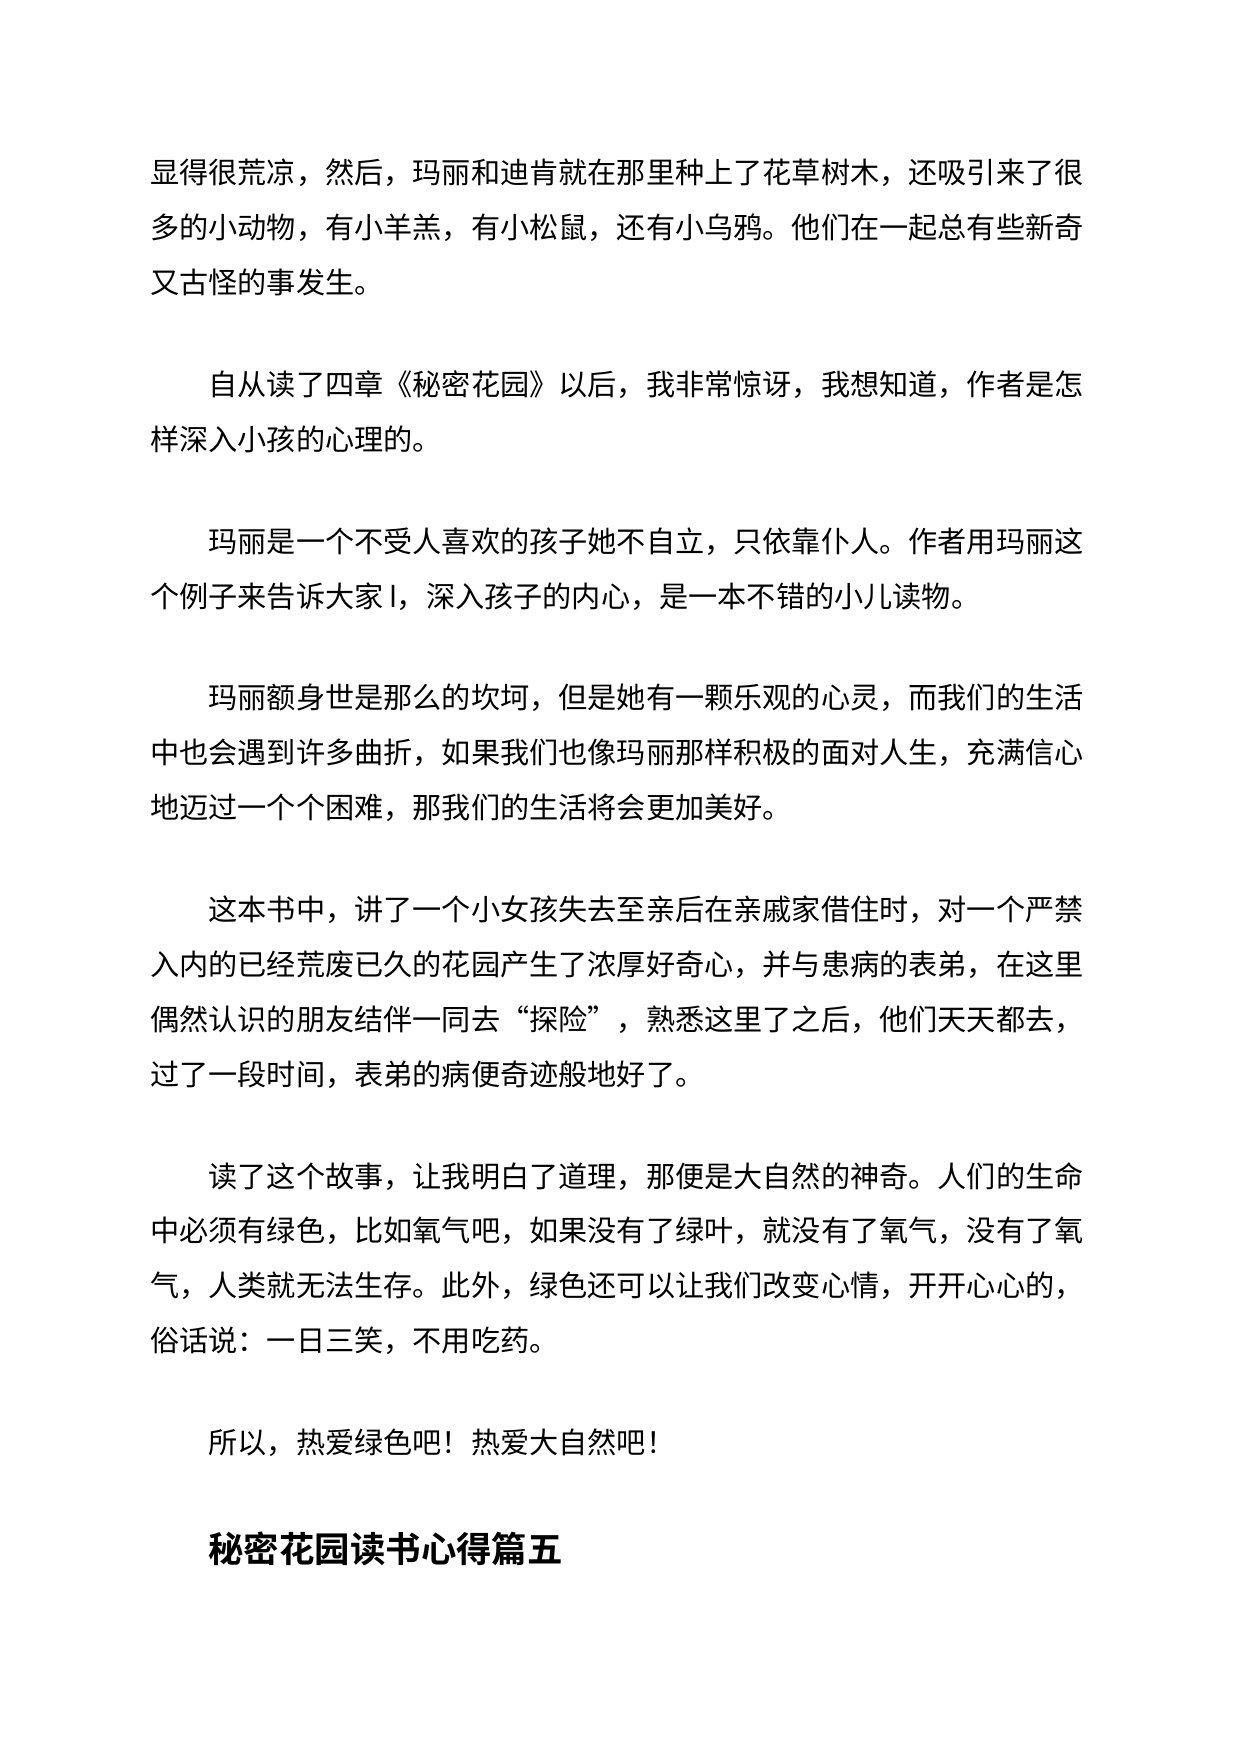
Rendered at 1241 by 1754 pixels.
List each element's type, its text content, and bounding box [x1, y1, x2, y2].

text 自从读了四章《秘密花园》以后，我非常惊讶，我想知道，作者是怎样深入小孩的心理的。 [150, 362, 1090, 459]
text 所以，热爱绿色吧！热爱大自然吧！ [150, 1419, 1090, 1462]
text 秘密花园读书心得篇五 [150, 1521, 1090, 1573]
text 玛丽是一个不受人喜欢的孩子她不自立，只依靠仆人。作者用玛丽这个例子来告诉大家l，深入孩子的内心，是一本不错的小儿读物。 [150, 518, 1090, 616]
text 这本书中，讲了一个小女孩失去至亲后在亲戚家借住时，对一个严禁入内的已经荒废已久的花园产生了浓厚好奇心，并与患病的表弟，在这里偶然认识的朋友结伴一同去“探险”，熟悉这里了之后，他们天天都去，过了一段时间，表弟的病便奇迹般地好了。 [150, 887, 1090, 1094]
text 读了这个故事，让我明白了道理，那便是大自然的神奇。人们的生命中必须有绿色，比如氧气吧，如果没有了绿叶，就没有了氧气，没有了氧气，人类就无法生存。此外，绿色还可以让我们改变心情，开开心心的，俗话说：一日三笑，不用吃药。 [150, 1153, 1090, 1360]
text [150, 150, 1090, 302]
text 玛丽额身世是那么的坎坷，但是她有一颗乐观的心灵，而我们的生活中也会遇到许多曲折，如果我们也像玛丽那样积极的面对人生，充满信心地迈过一个个困难，那我们的生活将会更加美好。 [150, 675, 1090, 827]
